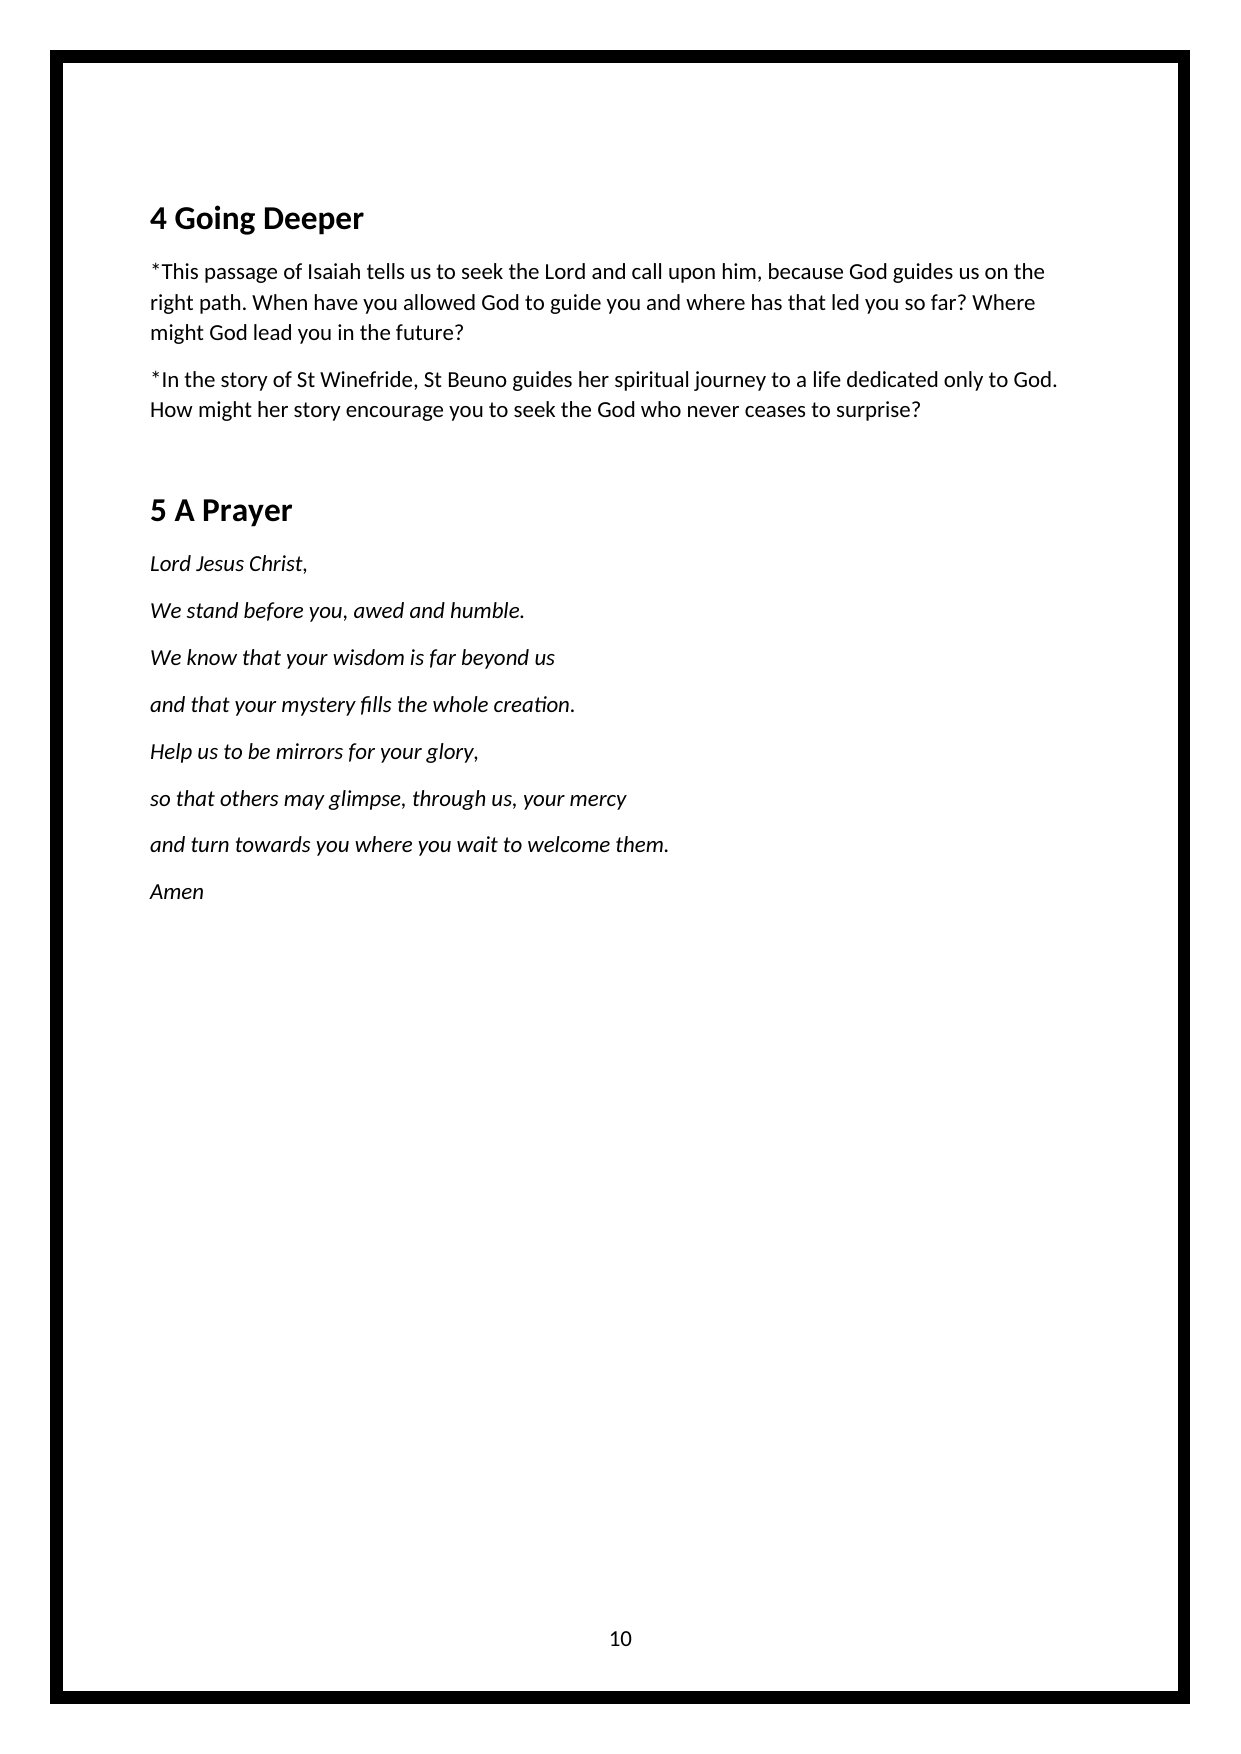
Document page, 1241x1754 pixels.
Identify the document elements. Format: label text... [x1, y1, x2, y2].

text We stand before you, awed and humble. [150, 596, 1090, 624]
text so that others may glimpse, through us, your mercy [150, 784, 1090, 812]
text *In the story of St Winefride, St Beuno guides her spiritual journey to a life dedicated only to God. How might her story encourage you to seek the God who never ceases to surprise? [150, 365, 1090, 423]
text We know that your wisdom is far beyond us [150, 643, 1090, 671]
text *This passage of Isaiah tells us to seek the Lord and call upon him, because God guides us on the right path. When have you allowed God to guide you and where has that led you so far? Where might God lead you in the future? [150, 257, 1090, 346]
text Help us to be mirrors for your glory, [150, 737, 1090, 765]
text Amen [150, 877, 1090, 906]
text 4 Going Deeper [150, 197, 1090, 238]
text and turn towards you where you wait to welcome them. [150, 831, 1090, 859]
text 5 A Prayer [150, 489, 1090, 529]
text and that your mystery fills the whole creation. [150, 690, 1090, 718]
text Lord Jesus Christ, [150, 549, 1090, 577]
